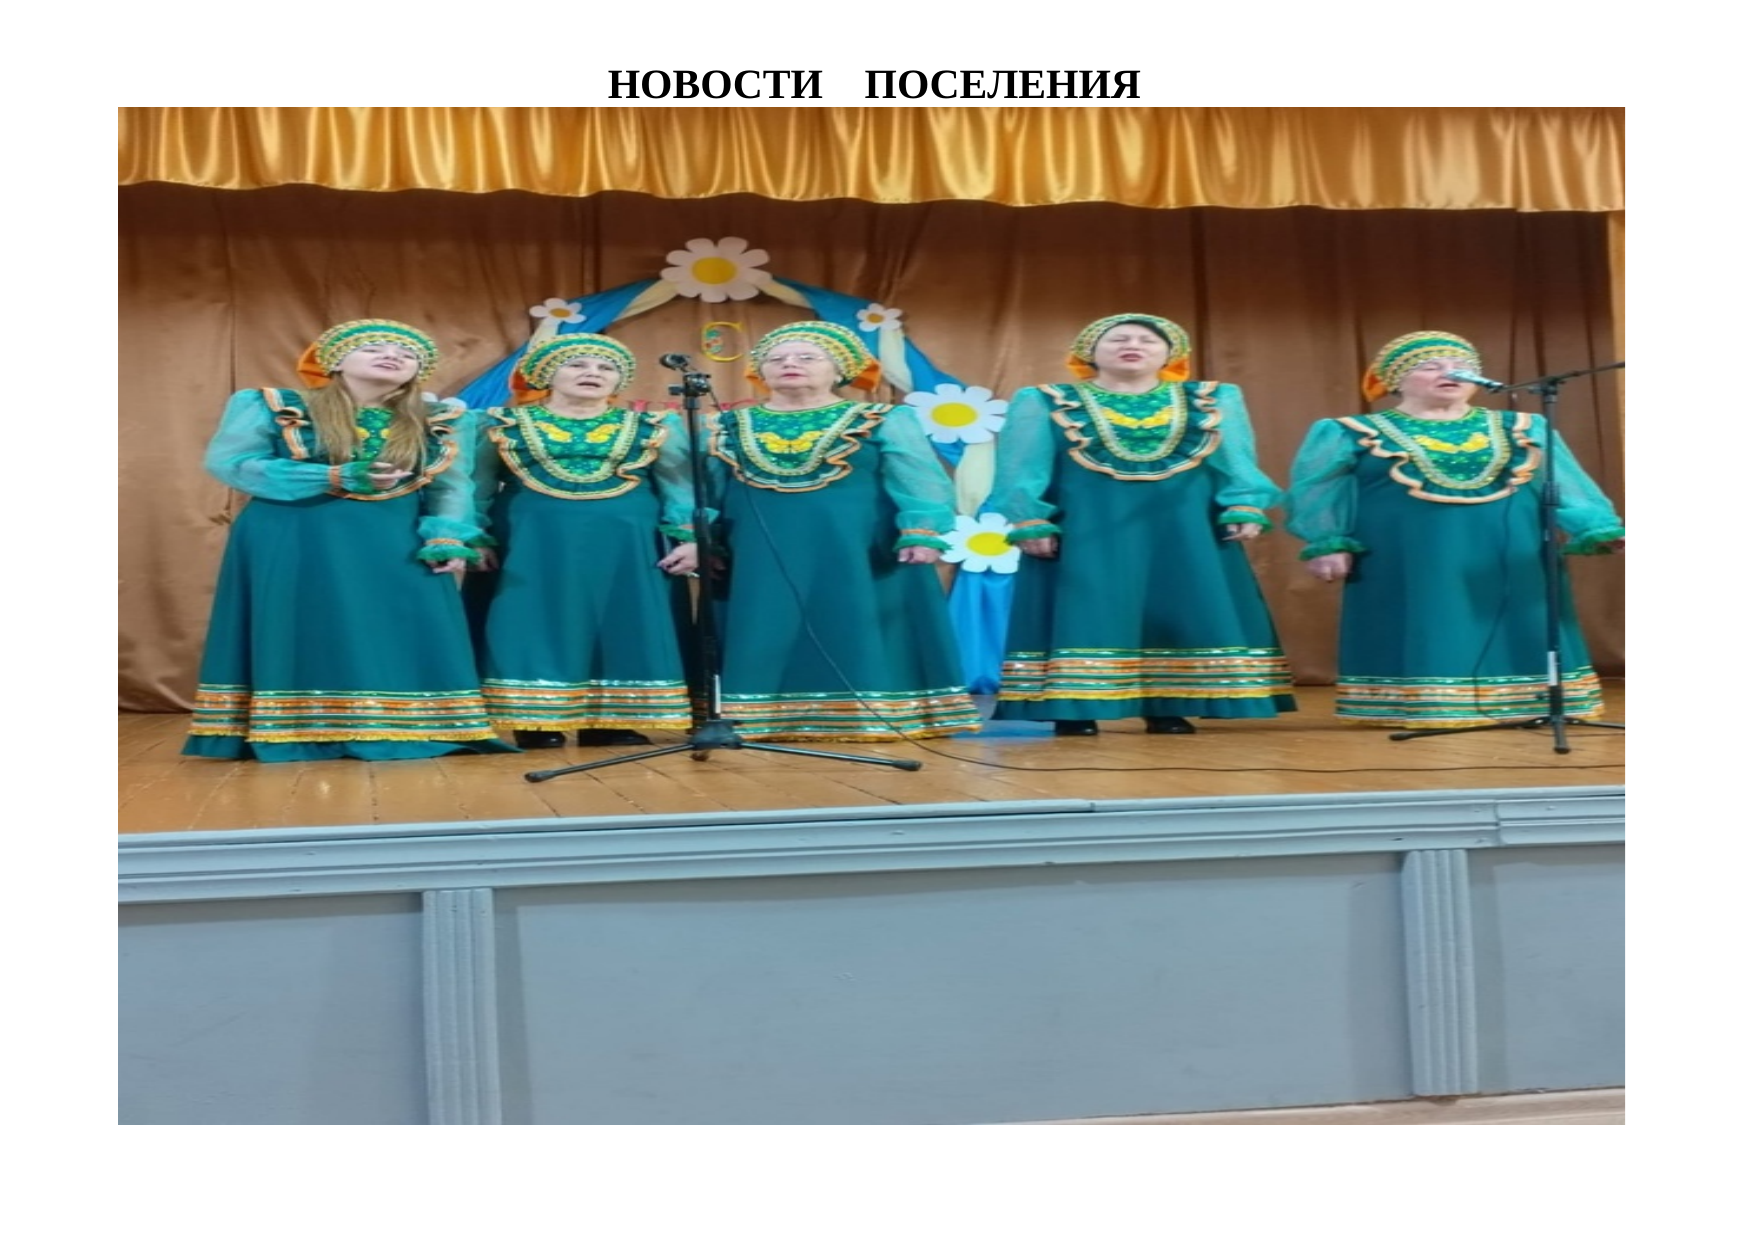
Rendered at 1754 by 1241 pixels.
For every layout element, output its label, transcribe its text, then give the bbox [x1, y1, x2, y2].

text НОВОСТИ ПОСЕЛЕНИЯ [118, 59, 1636, 107]
picture [118, 107, 1626, 1125]
